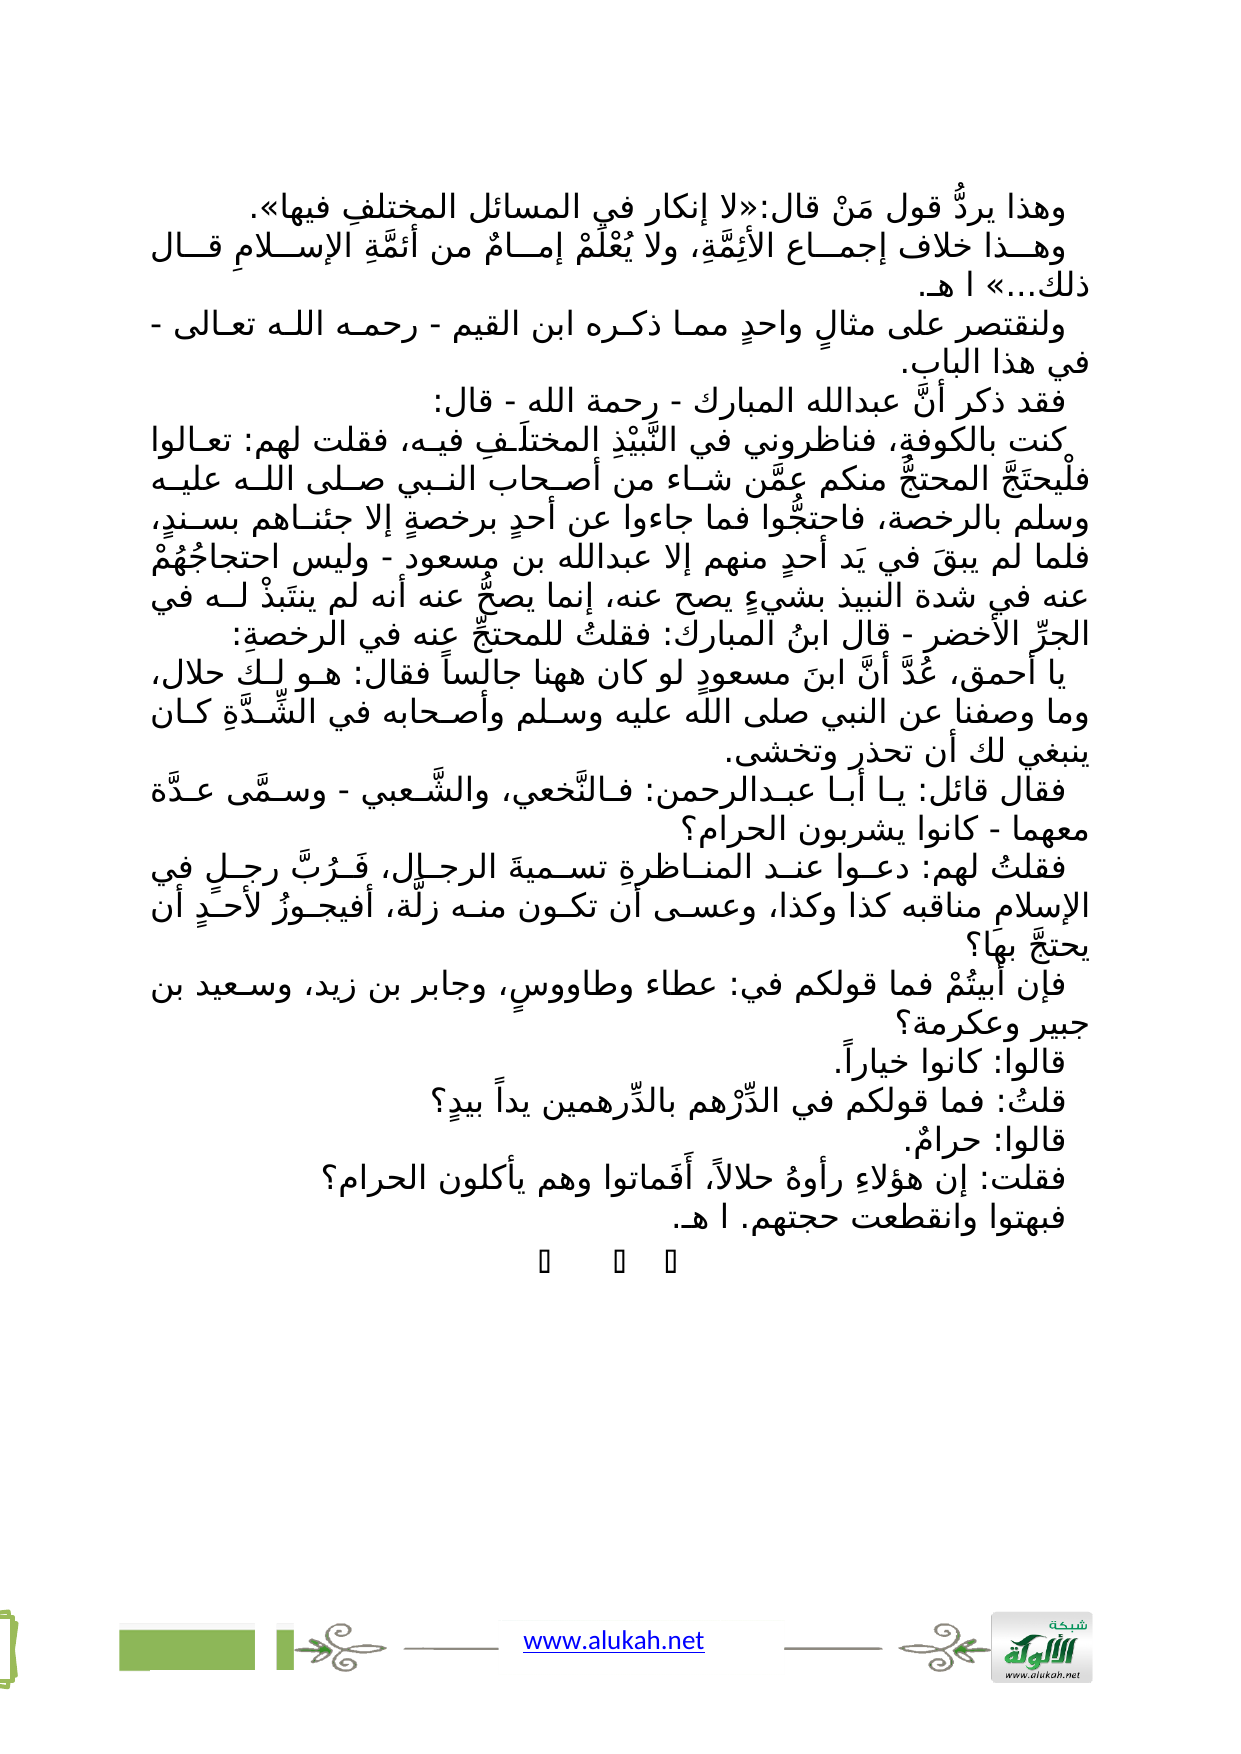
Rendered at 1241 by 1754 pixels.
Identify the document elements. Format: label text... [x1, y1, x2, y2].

list فإن أبيتُمْ فما قولكم في: عطاء وطاووسٍ، وجابر بن زيد، وسعيد بن جبير وعكرمة؟ [150, 964, 1090, 1042]
list ولنقتصر على مثالٍ واحدٍ مما ذكره ابن القيم - رحمه الله تعالى - في هذا الباب. [150, 304, 1090, 382]
list وهذا يردُّ قول مَنْ قال:«لا إنكار في المسائل المختلفِ فيها». [150, 187, 1090, 226]
list فقال قائل: يا أبا عبدالرحمن: فالنَّخعي، والشَّعبي - وسمَّى عدَّة معهما - كانوا يشربون الحرام؟ [150, 770, 1090, 848]
list قلتُ: فما قولكم في الدِّرْهم بالدِّرهمين يداً بيدٍ؟ [150, 1081, 1090, 1120]
list يا أحمق، عُدَّ أنَّ ابنَ مسعودٍ لو كان ههنا جالساً فقال: هو لك حلال، وما وصفنا عن النبي صلى الله عليه وسلم وأصحابه في الشِّدَّةِ كان ينبغي لك أن تحذر وتخشى. [150, 654, 1090, 770]
list وهذا خلاف إجماع الأئِمَّةِ، ولا يُعْلَمْ إمامٌ من أئمَّةِ الإسلامِ قال ذلك...» ا هـ. [150, 226, 1090, 304]
list قالوا: حرامٌ. [150, 1120, 1090, 1159]
picture [117, 1608, 1093, 1690]
list فقلتُ لهم: دعوا عند المناظرةِ تسميةَ الرجال، فَرُبَّ رجلٍ في الإسلامِ مناقبه كذا وكذا، وعسى أن تكون منه زلَّة، أفيجوزُ لأحدٍ أن يحتجَّ بها؟ [150, 848, 1090, 964]
list فقلت: إن هؤلاءِ رأوهُ حلالاً، أَفَماتوا وهم يأكلون الحرام؟ [150, 1159, 1090, 1198]
list كنت بالكوفةِ، فناظروني في النَّبيْذِ المختلَفِ فيه، فقلت لهم: تعالوا فلْيحتَجَّ المحتجُّ منكم عمَّن شاء من أصحاب النبي صلى الله عليه وسلم بالرخصة، فاحتجُّوا فما جاءوا عن أحدٍ برخصةٍ إلا جئناهم بسندٍ، فلما لم يبقَ في يَد أحدٍ منهم إلا عبدالله بن مسعود - وليس احتجاجُهُمْ عنه في شدة النبيذ بشيءٍ يصح عنه، إنما يصحُّ عنه أنه لم ينتَبذْ له في الجرِّ الأخضر - قال ابنُ المبارك: فقلتُ للمحتجِّ عنه في الرخصةِ: [150, 421, 1090, 654]
list فبهتوا وانقطعت حجتهم. ا هـ. [150, 1198, 1090, 1237]
list فقد ذكر أنَّ عبدالله المبارك - رحمة الله - قال: [150, 382, 1090, 421]
list قالوا: كانوا خياراً. [150, 1042, 1090, 1081]
